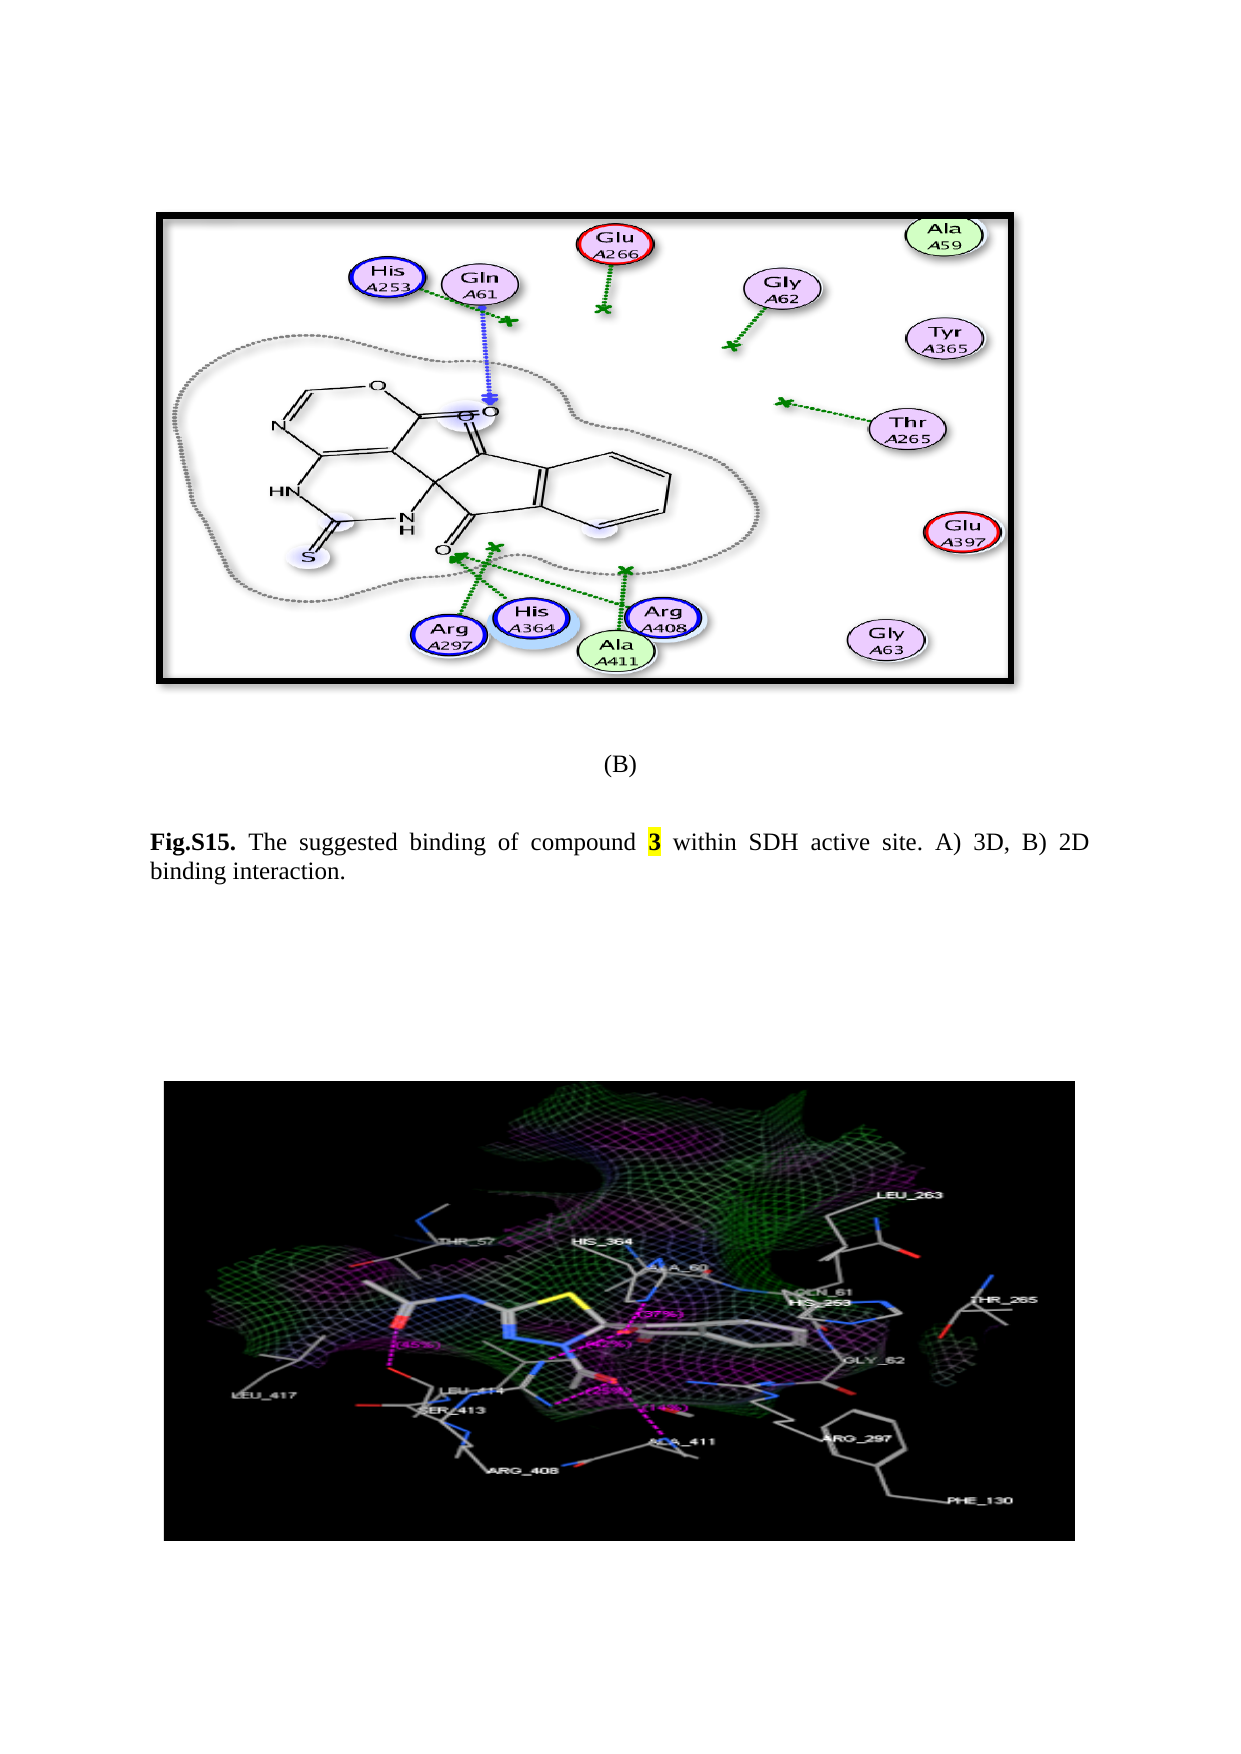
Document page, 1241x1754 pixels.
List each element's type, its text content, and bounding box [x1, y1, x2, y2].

text Fig.S15. The suggested binding of compound 3 within SDH active site. A) 3D, B) 2D binding interaction. [150, 827, 1090, 884]
picture [163, 1081, 1075, 1541]
text (B) [150, 749, 1090, 777]
picture [163, 219, 1008, 678]
